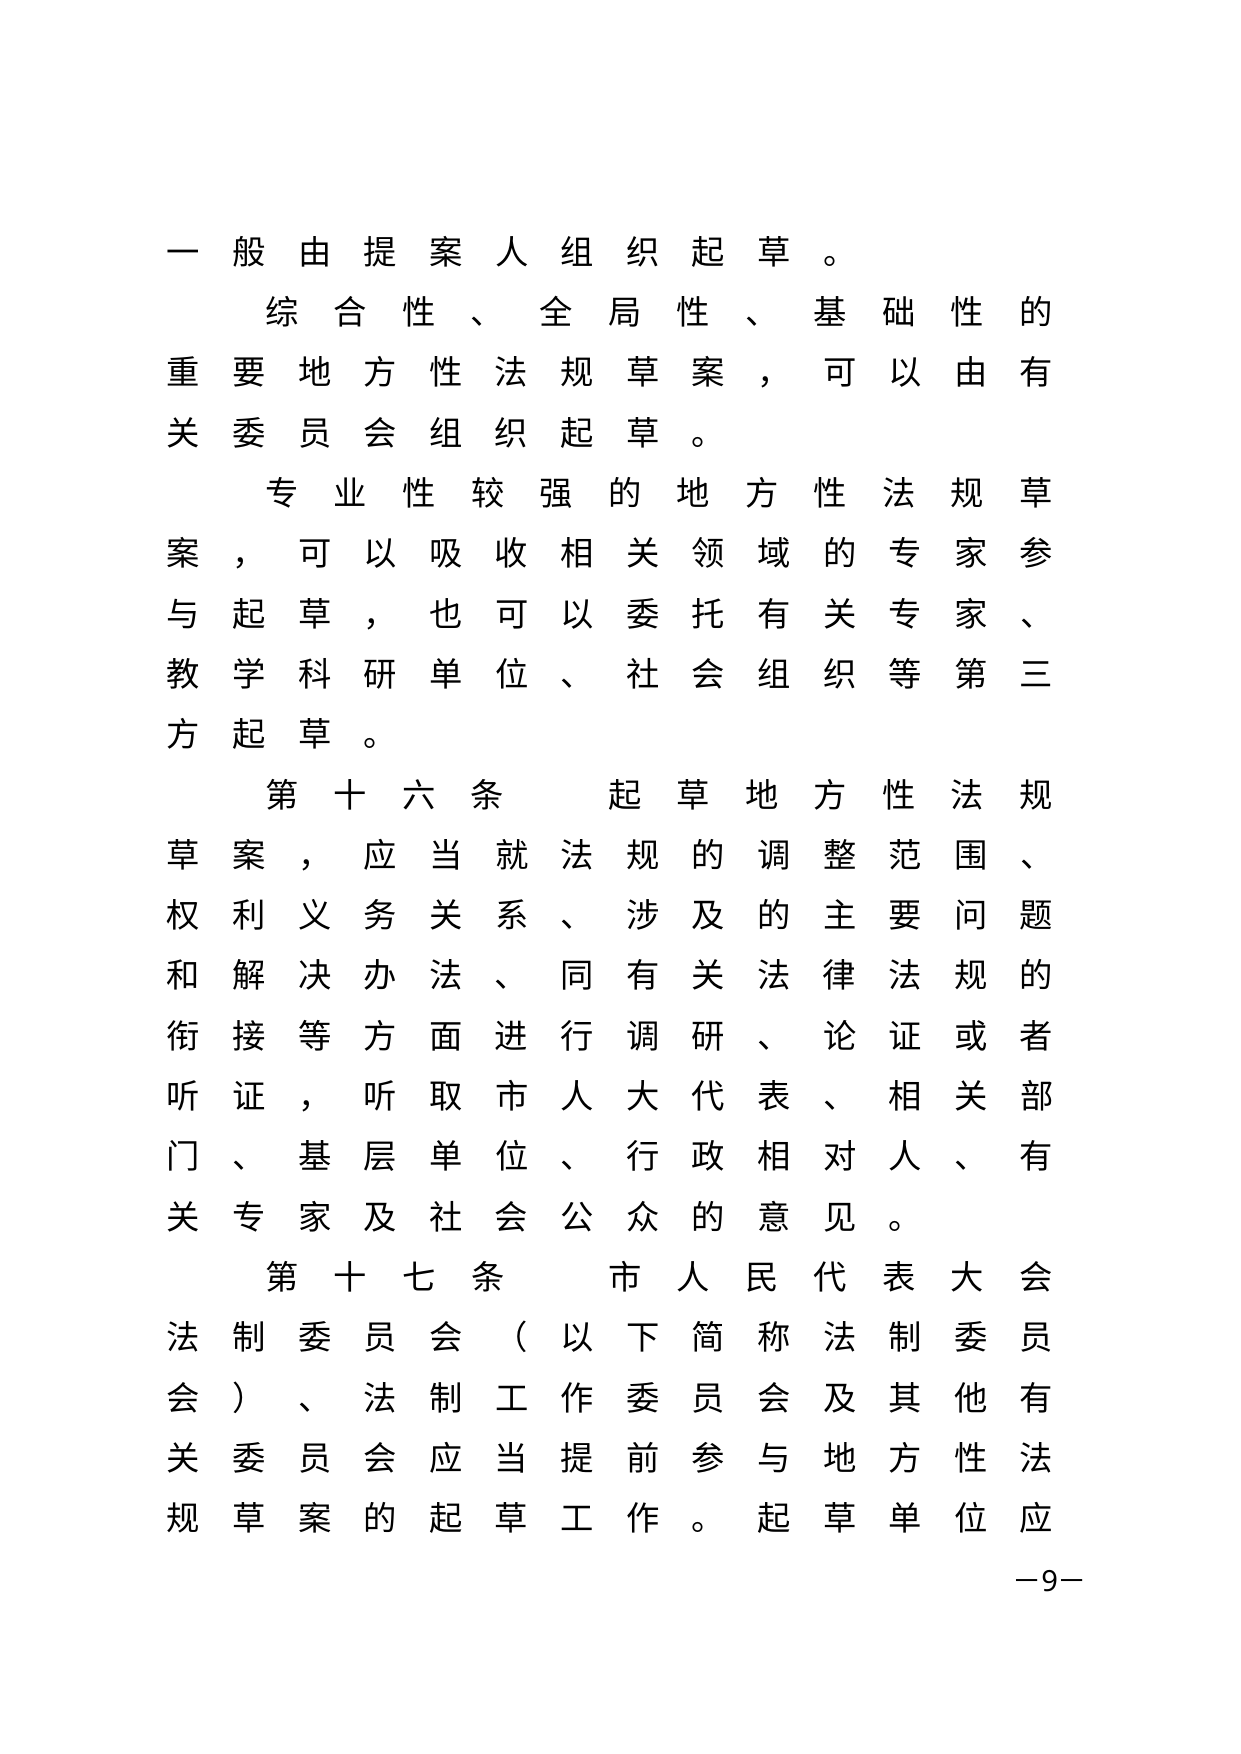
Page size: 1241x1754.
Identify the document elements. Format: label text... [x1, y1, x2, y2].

text 第十七条 市人民代表大会法制委员会（以下简称法制委员会）、法制工作委员会及其他有关委员会应当提前参与地方性法规草案的起草工作。起草单位应当及时向有关委员会通报起草工作进展情况。 [167, 1245, 1085, 1546]
text 第十五条 地方性法规草案一般由提案人组织起草。 [167, 219, 1085, 280]
text 综合性、全局性、基础性的重要地方性法规草案，可以由有关委员会组织起草。 [167, 280, 1085, 461]
text 专业性较强的地方性法规草案，可以吸收相关领域的专家参与起草，也可以委托有关专家、教学科研单位、社会组织等第三方起草。 [167, 461, 1085, 762]
text 第十六条 起草地方性法规草案，应当就法规的调整范围、权利义务关系、涉及的主要问题和解决办法、同有关法律法规的衔接等方面进行调研、论证或者听证，听取市人大代表、相关部门、基层单位、行政相对人、有关专家及社会公众的意见。 [167, 762, 1085, 1245]
